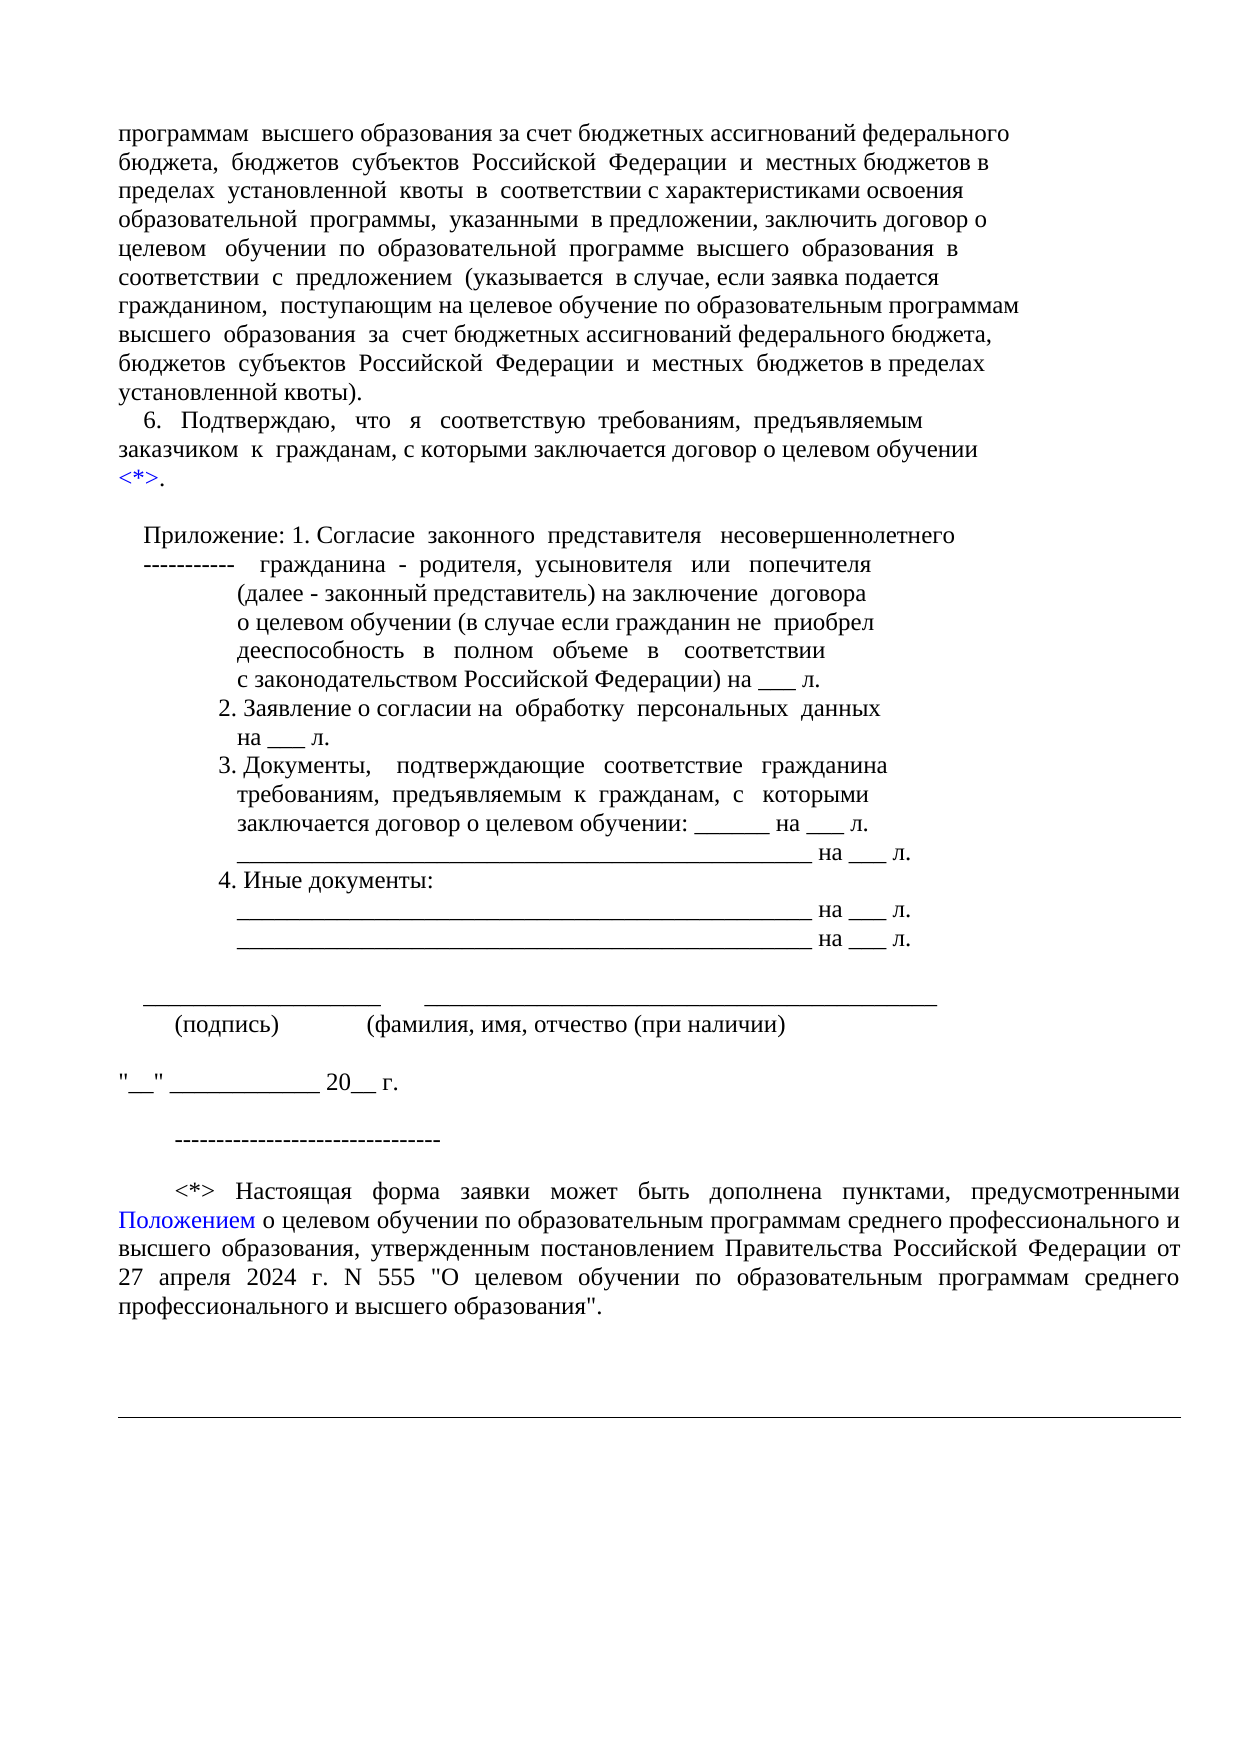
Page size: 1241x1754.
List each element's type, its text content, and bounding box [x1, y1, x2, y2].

text 3. Документы, подтверждающие соответствие гражданина [118, 751, 1181, 779]
text <*>. [118, 463, 1181, 492]
text бюджета, бюджетов субъектов Российской Федерации и местных бюджетов в [118, 147, 1181, 176]
text (подпись) (фамилия, имя, отчество (при наличии) [118, 1009, 1181, 1038]
text ______________________________________________ на ___ л. [118, 923, 1181, 952]
text соответствии с предложением (указывается в случае, если заявка подается [118, 262, 1181, 291]
text 6. Подтверждаю, что я соответствую требованиям, предъявляемым [118, 406, 1181, 434]
text о целевом обучении (в случае если гражданин не приобрел [118, 607, 1181, 636]
text образовательной программы, указанными в предложении, заключить договор о [118, 204, 1181, 233]
text с законодательством Российской Федерации) на ___ л. [118, 664, 1181, 693]
text ___________________ _________________________________________ [118, 981, 1181, 1009]
text 4. Иные документы: [118, 866, 1181, 894]
text ______________________________________________ на ___ л. [118, 894, 1181, 923]
text программам высшего образования за счет бюджетных ассигнований федерального [118, 118, 1181, 147]
text 2. Заявление о согласии на обработку персональных данных [118, 693, 1181, 722]
text на ___ л. [118, 722, 1181, 751]
text заказчиком к гражданам, с которыми заключается договор о целевом обучении [118, 434, 1181, 463]
text гражданином, поступающим на целевое обучение по образовательным программам [118, 291, 1181, 319]
text <*> Настоящая форма заявки может быть дополнена пунктами, предусмотренными Положением о целевом обучении по образовательным программам среднего профессионального и высшего образования, утвержденным постановлением Правительства Российской Федерации от 27 апреля 2024 г. N 555 "О целевом обучении по образовательным программам среднего профессионального и высшего образования". [118, 1176, 1181, 1320]
text пределах установленной квоты в соответствии с характеристиками освоения [118, 176, 1181, 204]
text бюджетов субъектов Российской Федерации и местных бюджетов в пределах [118, 348, 1181, 377]
text -------------------------------- [118, 1124, 1181, 1153]
text "__" ____________ 20__ г. [118, 1067, 1181, 1096]
text заключается договор о целевом обучении: ______ на ___ л. [118, 808, 1181, 837]
text (далее - законный представитель) на заключение договора [118, 578, 1181, 607]
text установленной квоты). [118, 377, 1181, 406]
text требованиям, предъявляемым к гражданам, с которыми [118, 779, 1181, 808]
text высшего образования за счет бюджетных ассигнований федерального бюджета, [118, 319, 1181, 348]
text ______________________________________________ на ___ л. [118, 837, 1181, 866]
text ----------- гражданина - родителя, усыновителя или попечителя [118, 549, 1181, 578]
text дееспособность в полном объеме в соответствии [118, 636, 1181, 664]
text целевом обучении по образовательной программе высшего образования в [118, 233, 1181, 262]
text Приложение: 1. Согласие законного представителя несовершеннолетнего [118, 521, 1181, 549]
